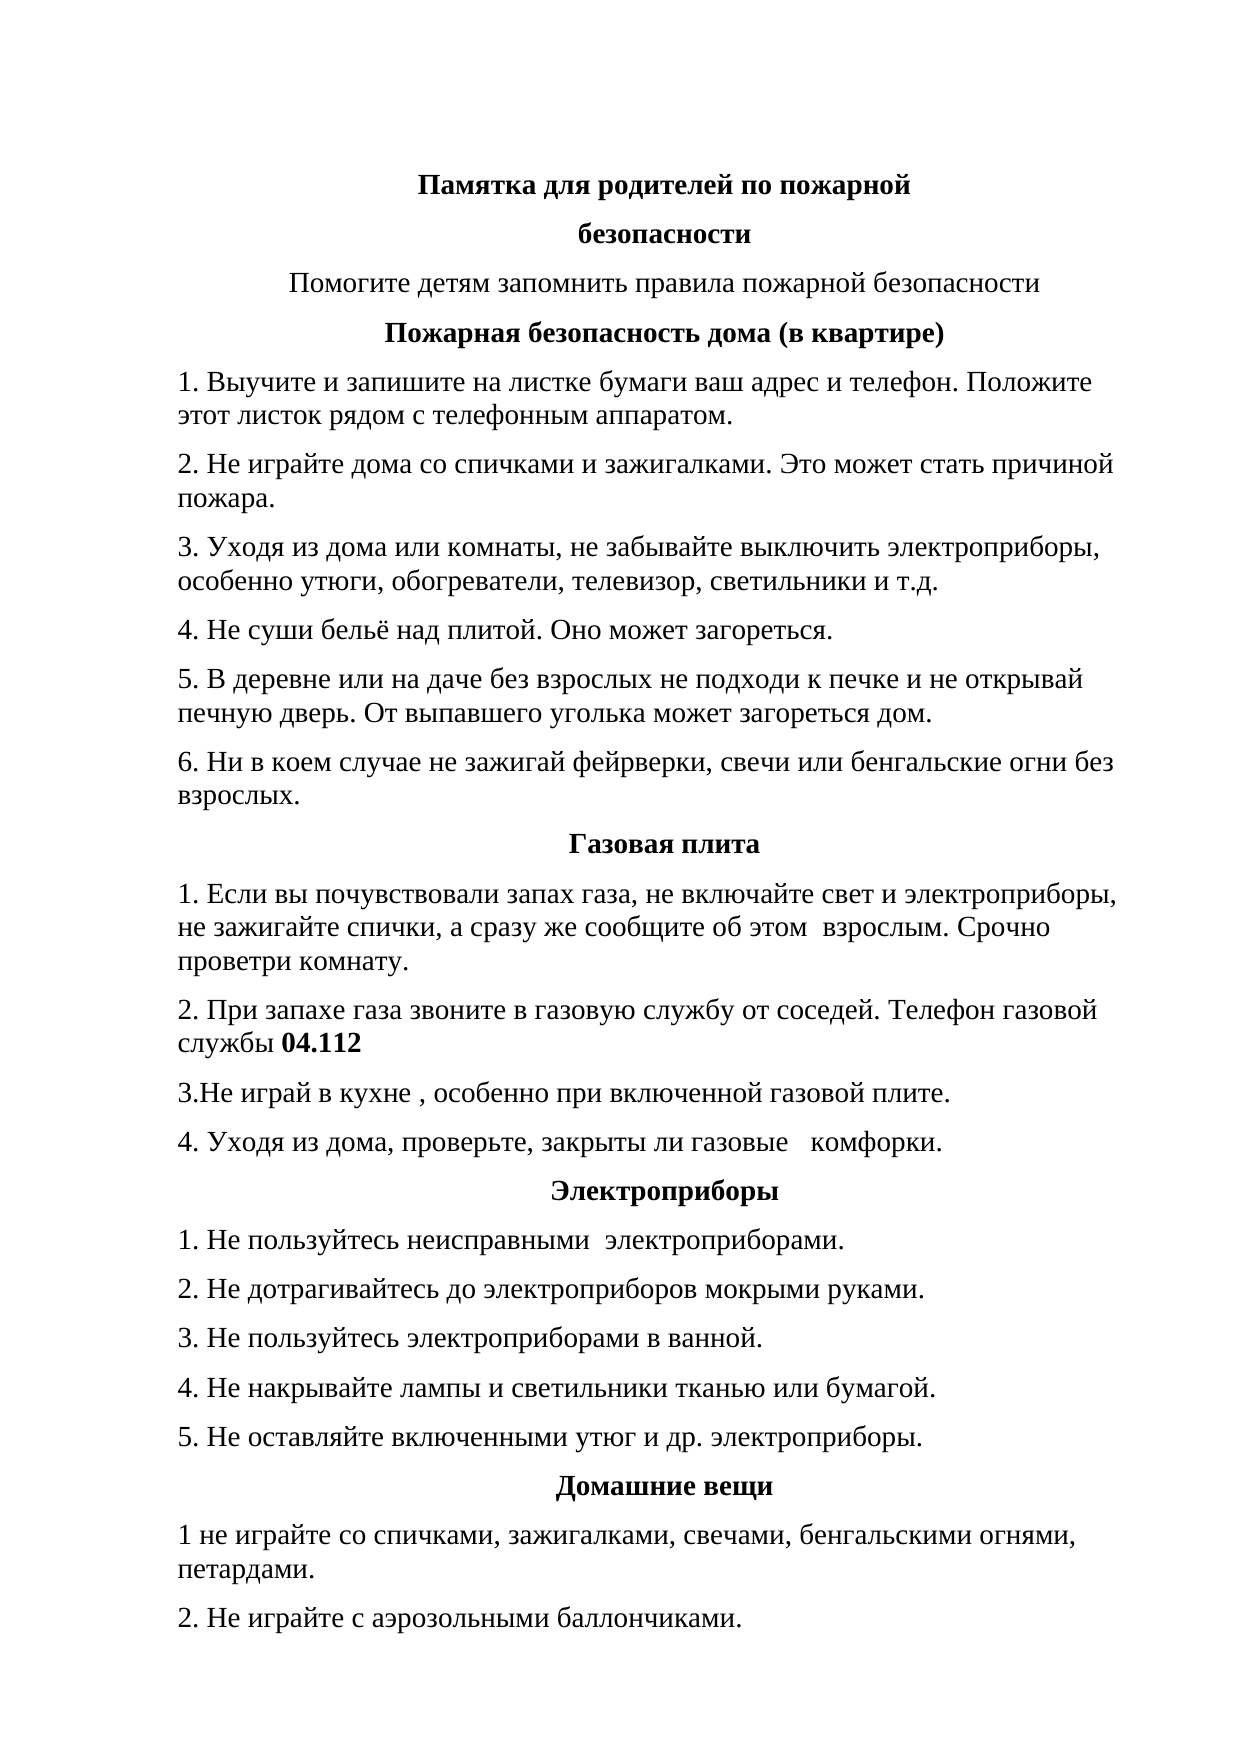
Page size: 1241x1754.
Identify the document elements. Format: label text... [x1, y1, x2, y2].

text Электроприборы [177, 1173, 1152, 1207]
text 4. Не суши бельё над плитой. Оно может загореться. [177, 612, 1152, 646]
text 1. Выучите и запишите на листке бумаги ваш адрес и телефон. Положите этот листок рядом с телефонным аппаратом. [177, 364, 1152, 431]
text 6. Ни в коем случае не зажигай фейрверки, свечи или бенгальские огни без взрослых. [177, 744, 1152, 811]
text 1. Если вы почувствовали запах газа, не включайте свет и электроприборы, не зажигайте спички, а сразу же сообщите об этом взрослым. Срочно проветри комнату. [177, 876, 1152, 976]
text безопасности [177, 216, 1152, 250]
text Газовая плита [177, 827, 1152, 860]
text 1. Не пользуйтесь неисправными электроприборами. [177, 1222, 1152, 1256]
text 2. При запахе газа звоните в газовую службу от соседей. Телефон газовой службы 04.112 [177, 992, 1152, 1059]
text 4. Не накрывайте лампы и светильники тканью или бумагой. [177, 1370, 1152, 1403]
text 3.Не играй в кухне , особенно при включенной газовой плите. [177, 1075, 1152, 1108]
text Помогите детям запомнить правила пожарной безопасности [177, 266, 1152, 299]
text 1 не играйте со спичками, зажигалками, свечами, бенгальскими огнями, петардами. [177, 1517, 1152, 1584]
text 3. Уходя из дома или комнаты, не забывайте выключить электроприборы, особенно утюги, обогреватели, телевизор, светильники и т.д. [177, 529, 1152, 596]
text Домашние вещи [177, 1468, 1152, 1502]
text 3. Не пользуйтесь электроприборами в ванной. [177, 1321, 1152, 1354]
text 2. Не играйте с аэрозольными баллончиками. [177, 1600, 1152, 1633]
text 2. Не играйте дома со спичками и зажигалками. Это может стать причиной пожара. [177, 447, 1152, 514]
text 5. Не оставляйте включенными утюг и др. электроприборы. [177, 1419, 1152, 1452]
text 5. В деревне или на даче без взрослых не подходи к печке и не открывай печную дверь. От выпавшего уголька может загореться дом. [177, 661, 1152, 728]
text 2. Не дотрагивайтесь до электроприборов мокрыми руками. [177, 1271, 1152, 1305]
text Памятка для родителей по пожарной [177, 167, 1152, 201]
text Пожарная безопасность дома (в квартире) [177, 315, 1152, 348]
text 4. Уходя из дома, проверьте, закрыты ли газовые комфорки. [177, 1124, 1152, 1157]
